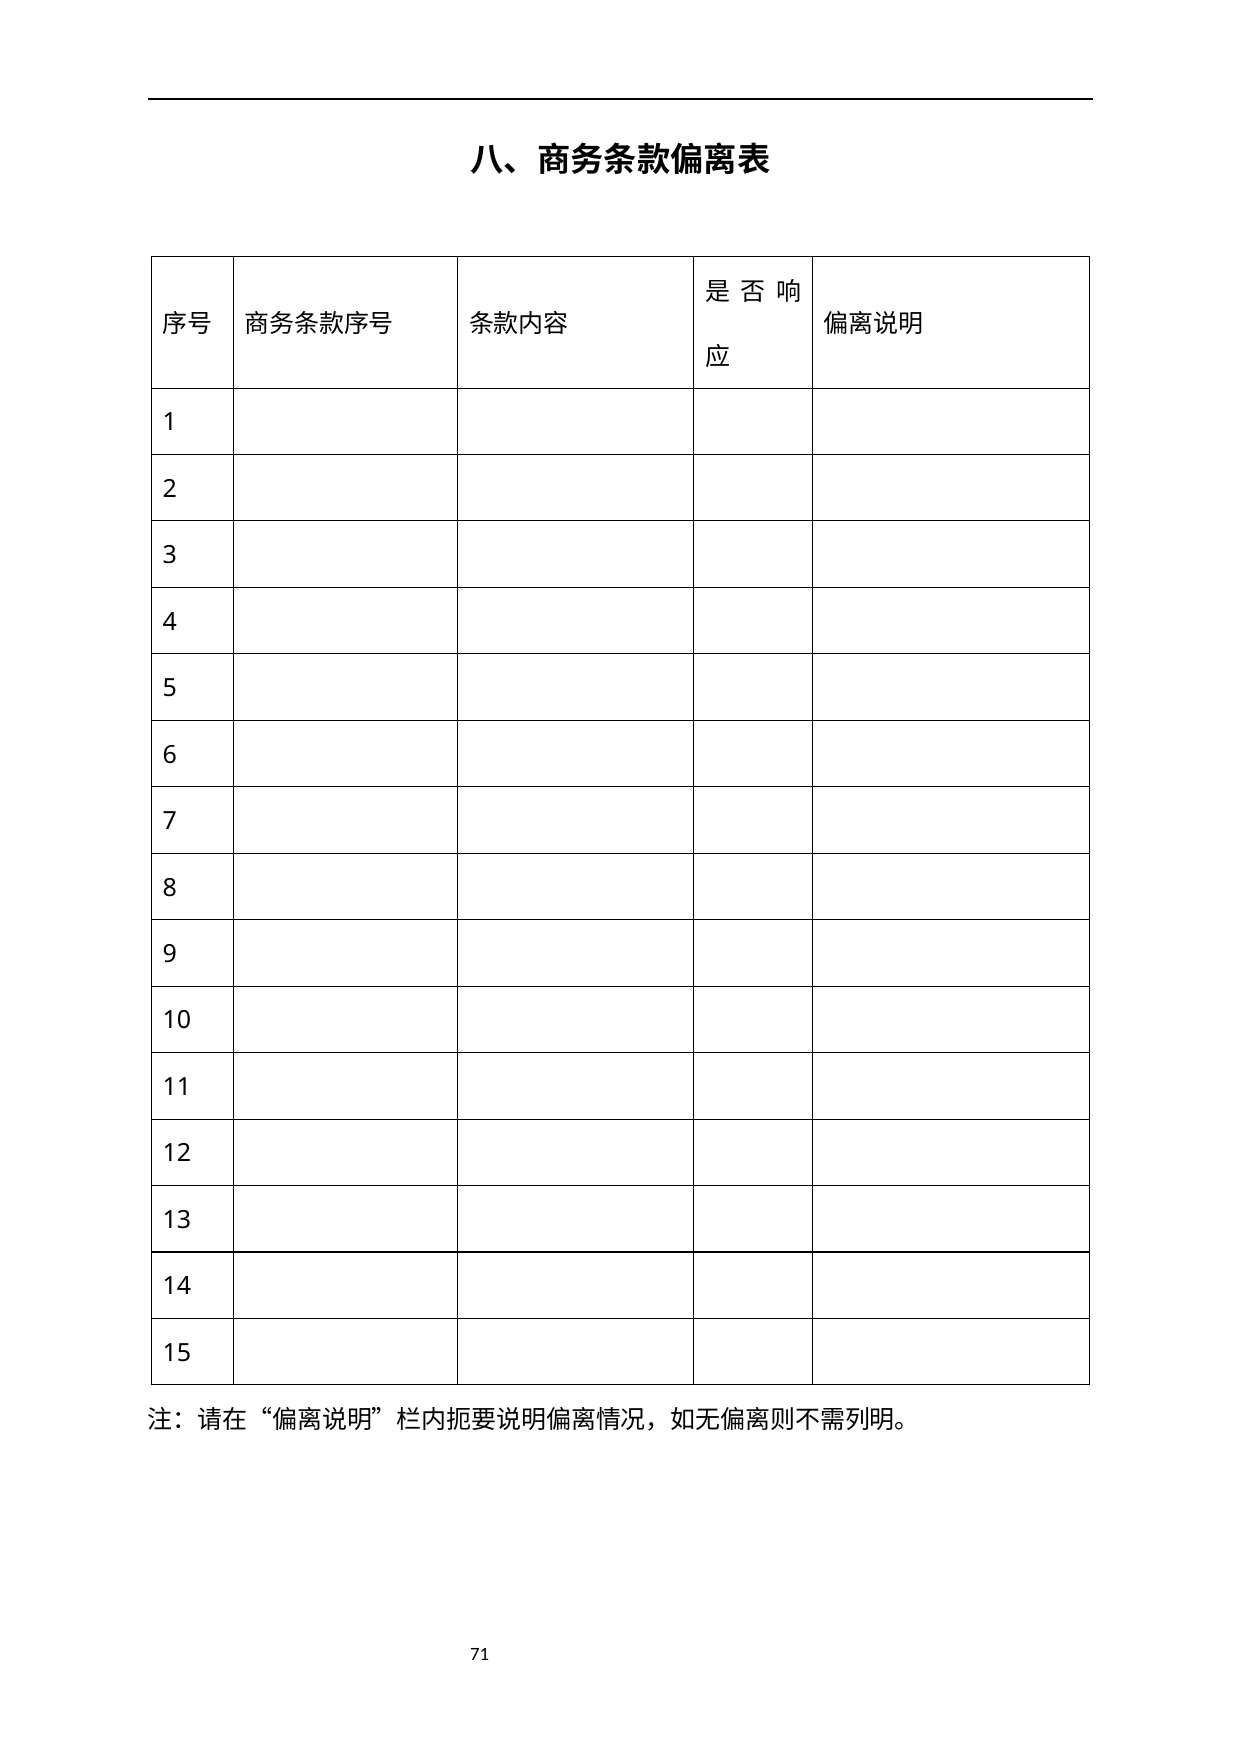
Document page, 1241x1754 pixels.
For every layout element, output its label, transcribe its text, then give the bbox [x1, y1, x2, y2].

table_cell [458, 920, 693, 986]
table_cell [694, 389, 812, 454]
table_cell [813, 654, 1089, 720]
table_cell 8 [152, 854, 233, 919]
table_cell [813, 455, 1089, 520]
table_cell [234, 588, 457, 653]
table_cell 14 [152, 1253, 233, 1318]
text 八、商务条款偏离表 [148, 125, 1093, 190]
table_cell [813, 787, 1089, 853]
text 注：请在“偏离说明”栏内扼要说明偏离情况，如无偏离则不需列明。 [148, 1385, 1093, 1451]
table_cell 4 [152, 588, 233, 653]
table_cell [813, 1186, 1089, 1251]
table_cell [458, 455, 693, 520]
table_cell [813, 1120, 1089, 1185]
table_cell [458, 1053, 693, 1118]
table_cell [234, 654, 457, 720]
table_cell [694, 1120, 812, 1185]
table_cell [694, 455, 812, 520]
table_cell [458, 389, 693, 454]
table_cell [694, 1319, 812, 1384]
table_cell [234, 1186, 457, 1251]
table_cell [234, 787, 457, 853]
table_cell [234, 1053, 457, 1118]
table_cell 11 [152, 1053, 233, 1118]
table_cell 12 [152, 1120, 233, 1185]
table_cell [234, 389, 457, 454]
table_cell [234, 721, 457, 786]
table_cell [458, 654, 693, 720]
table_cell 13 [152, 1186, 233, 1251]
table_cell [694, 987, 812, 1052]
table_cell [694, 1186, 812, 1251]
table_header 是否响应 [694, 257, 812, 387]
table_cell [458, 721, 693, 786]
table_cell [694, 721, 812, 786]
table_cell [234, 854, 457, 919]
table_header 序号 [152, 257, 233, 387]
table_cell 10 [152, 987, 233, 1052]
table_cell [694, 1053, 812, 1118]
table_cell [458, 1186, 693, 1251]
table_cell [813, 1253, 1089, 1318]
table_cell [694, 854, 812, 919]
table_cell 5 [152, 654, 233, 720]
table_cell [458, 1319, 693, 1384]
table_cell [813, 521, 1089, 587]
table_header 偏离说明 [813, 257, 1089, 387]
table_cell [694, 588, 812, 653]
table_cell [694, 787, 812, 853]
table_cell [813, 1319, 1089, 1384]
table_cell [813, 1053, 1089, 1118]
table_cell [813, 721, 1089, 786]
table_cell [458, 588, 693, 653]
table_cell [234, 1253, 457, 1318]
table_cell 9 [152, 920, 233, 986]
table_cell [694, 1253, 812, 1318]
table_cell [458, 1120, 693, 1185]
table_cell [234, 920, 457, 986]
table_cell [458, 987, 693, 1052]
table_cell [813, 389, 1089, 454]
table_cell [234, 987, 457, 1052]
table_cell 15 [152, 1319, 233, 1384]
table_cell [813, 588, 1089, 653]
table_cell [458, 854, 693, 919]
table_cell [234, 1319, 457, 1384]
table_cell [813, 854, 1089, 919]
table_cell 1 [152, 389, 233, 454]
table_cell [694, 521, 812, 587]
table_header 条款内容 [458, 257, 693, 387]
table_cell [458, 787, 693, 853]
table_cell 7 [152, 787, 233, 853]
table_cell [694, 920, 812, 986]
table_header 商务条款序号 [234, 257, 457, 387]
table_cell [234, 455, 457, 520]
table_cell [694, 654, 812, 720]
table_cell 3 [152, 521, 233, 587]
table_cell [234, 1120, 457, 1185]
table_cell [458, 521, 693, 587]
table_cell [458, 1253, 693, 1318]
table_cell 6 [152, 721, 233, 786]
table_cell 2 [152, 455, 233, 520]
table_cell [813, 987, 1089, 1052]
table_cell [813, 920, 1089, 986]
table_cell [234, 521, 457, 587]
